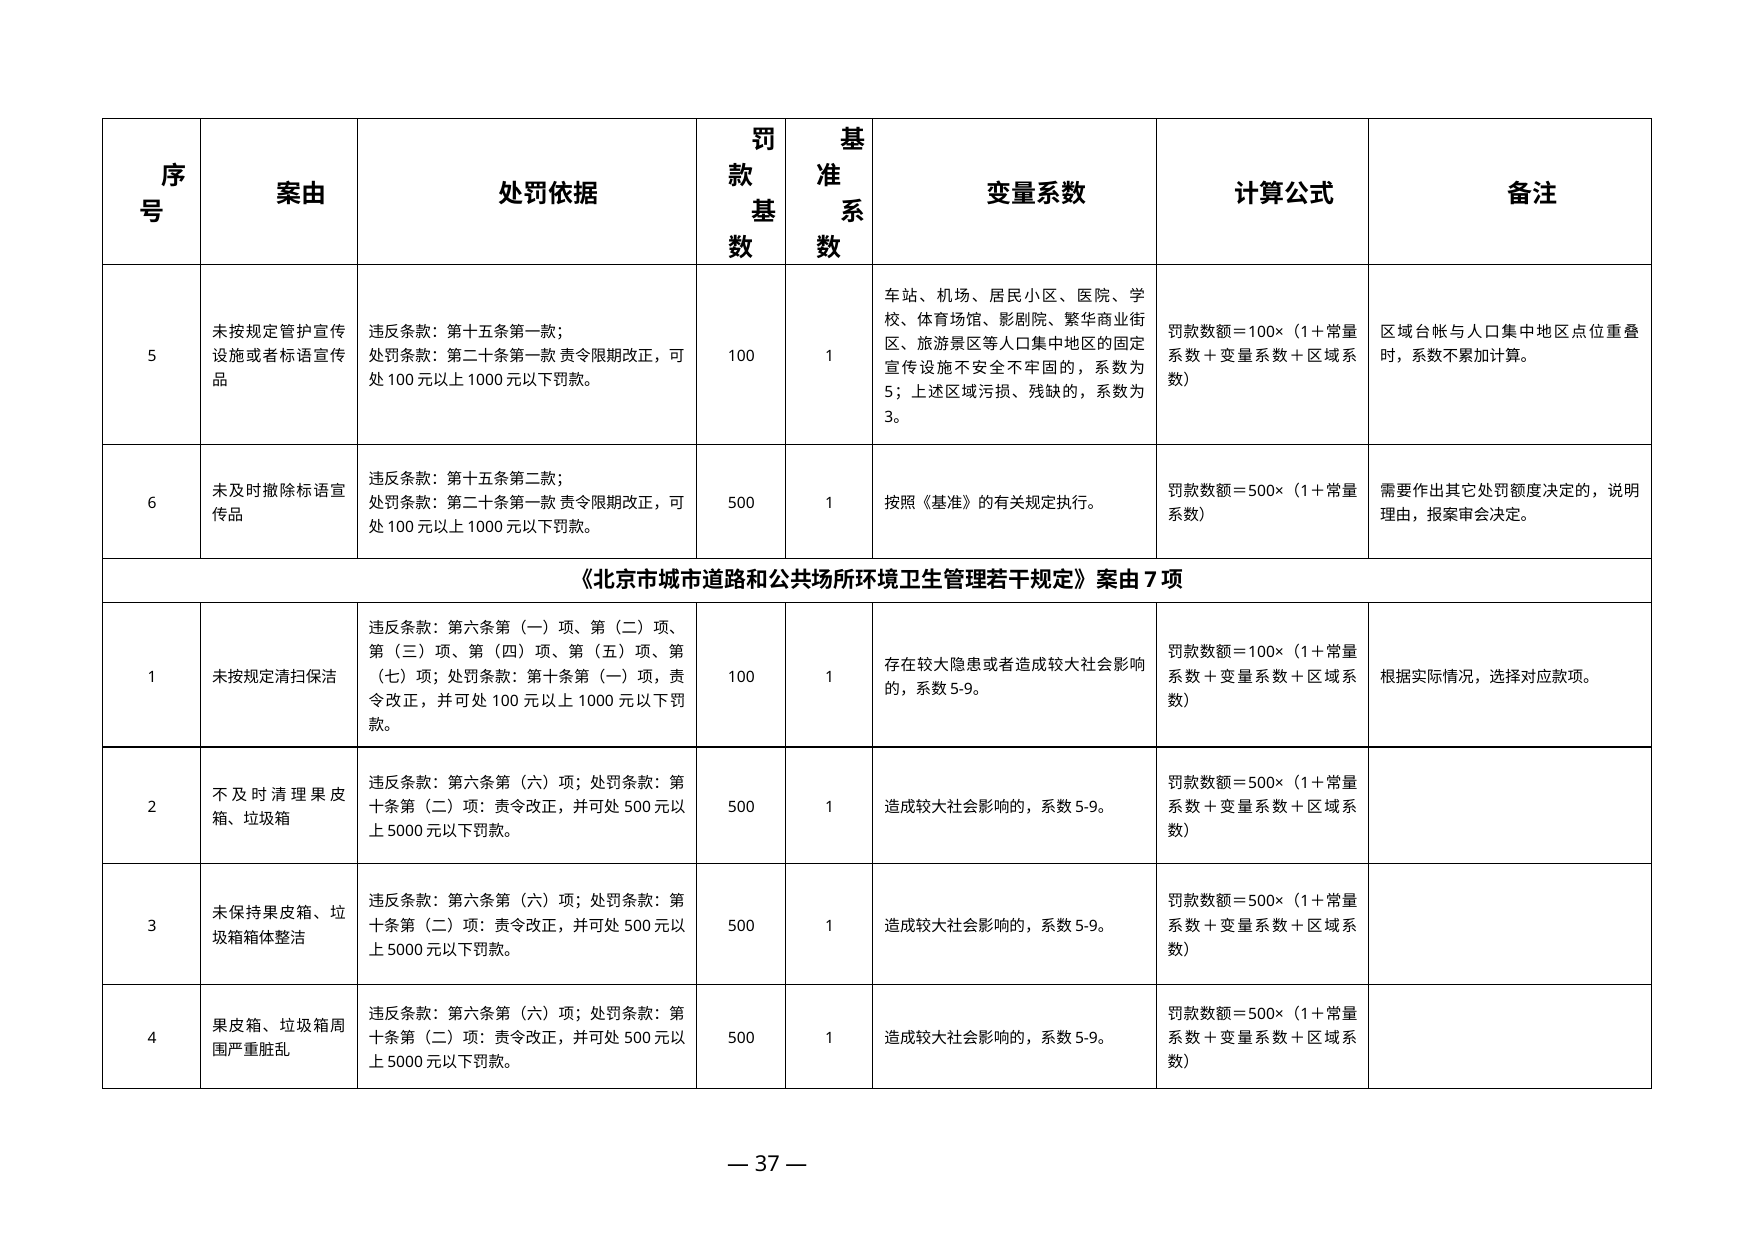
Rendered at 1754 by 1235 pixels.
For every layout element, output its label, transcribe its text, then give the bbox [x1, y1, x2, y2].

table_header 罚款 基数 [697, 119, 785, 264]
table_cell [1369, 985, 1651, 1087]
table_cell 车站、机场、居民小区、医院、学校、体育场馆、影剧院、繁华商业街区、旅游景区等人口集中地区的固定宣传设施不安全不牢固的，系数为5；上述区域污损、残缺的，系数为3。 [873, 265, 1156, 444]
table_cell 2 [103, 748, 200, 863]
table_cell 果皮箱、垃圾箱周围严重脏乱 [201, 985, 357, 1087]
table_cell 1 [786, 864, 872, 983]
table_cell 区域台帐与人口集中地区点位重叠时，系数不累加计算。 [1369, 265, 1651, 444]
table_cell 500 [697, 748, 785, 863]
table_cell 500 [697, 445, 785, 558]
table_cell 根据实际情况，选择对应款项。 [1369, 603, 1651, 746]
table_cell 违反条款：第六条第（六）项；处罚条款：第十条第（二）项：责令改正，并可处500元以上5000元以下罚款。 [358, 748, 696, 863]
table_cell 500 [697, 864, 785, 983]
table_cell 5 [103, 265, 200, 444]
table_cell 不及时清理果皮箱、垃圾箱 [201, 748, 357, 863]
table_header 计算公式 [1157, 119, 1368, 264]
table_header 基准 系数 [786, 119, 872, 264]
table_cell 罚款数额＝100×（1＋常量系数＋变量系数＋区域系数） [1157, 603, 1368, 746]
table_cell 1 [786, 445, 872, 558]
table_cell 1 [786, 265, 872, 444]
table_cell 需要作出其它处罚额度决定的，说明理由，报案审会决定。 [1369, 445, 1651, 558]
table_cell 未按规定清扫保洁 [201, 603, 357, 746]
table_header 处罚依据 [358, 119, 696, 264]
table_cell 违反条款：第六条第（六）项；处罚条款：第十条第（二）项：责令改正，并可处500元以上5000元以下罚款。 [358, 864, 696, 983]
table_cell 500 [697, 985, 785, 1087]
table_cell 存在较大隐患或者造成较大社会影响的，系数5-9。 [873, 603, 1156, 746]
table_cell 违反条款：第六条第（六）项；处罚条款：第十条第（二）项：责令改正，并可处500元以上5000元以下罚款。 [358, 985, 696, 1087]
table_cell [1369, 748, 1651, 863]
table_cell 造成较大社会影响的，系数5-9。 [873, 864, 1156, 983]
table_cell 100 [697, 603, 785, 746]
table_header 序号 [103, 119, 200, 264]
table_cell 造成较大社会影响的，系数5-9。 [873, 748, 1156, 863]
table_cell 1 [786, 985, 872, 1087]
table_cell 100 [697, 265, 785, 444]
table_cell 造成较大社会影响的，系数5-9。 [873, 985, 1156, 1087]
table_cell 罚款数额＝500×（1＋常量系数） [1157, 445, 1368, 558]
table_header 备注 [1369, 119, 1651, 264]
table_cell 未保持果皮箱、垃圾箱箱体整洁 [201, 864, 357, 983]
table_cell 按照《基准》的有关规定执行。 [873, 445, 1156, 558]
table_header 变量系数 [873, 119, 1156, 264]
table_cell 违反条款：第十五条第二款； 处罚条款：第二十条第一款 责令限期改正，可处100元以上1000元以下罚款。 [358, 445, 696, 558]
table_cell [1369, 864, 1651, 983]
table_cell 违反条款：第十五条第一款； 处罚条款：第二十条第一款 责令限期改正，可处100元以上1000元以下罚款。 [358, 265, 696, 444]
table_cell 4 [103, 985, 200, 1087]
table_cell 未及时撤除标语宣传品 [201, 445, 357, 558]
table_cell 违反条款：第六条第（一）项、第（二）项、第（三）项、第（四）项、第（五）项、第（七）项；处罚条款：第十条第（一）项，责令改正，并可处100元以上1000元以下罚款。 [358, 603, 696, 746]
table_cell 罚款数额＝500×（1＋常量系数＋变量系数＋区域系数） [1157, 864, 1368, 983]
table_cell 1 [786, 603, 872, 746]
table_cell 罚款数额＝500×（1＋常量系数＋变量系数＋区域系数） [1157, 985, 1368, 1087]
table_cell 6 [103, 445, 200, 558]
table_header 案由 [201, 119, 357, 264]
table_cell 3 [103, 864, 200, 983]
table_cell 未按规定管护宣传设施或者标语宣传品 [201, 265, 357, 444]
table_cell 1 [103, 603, 200, 746]
table_cell 《北京市城市道路和公共场所环境卫生管理若干规定》案由7项 [103, 559, 1651, 602]
table_cell 1 [786, 748, 872, 863]
table_cell 罚款数额＝100×（1＋常量系数＋变量系数＋区域系数） [1157, 265, 1368, 444]
table_cell 罚款数额＝500×（1＋常量系数＋变量系数＋区域系数） [1157, 748, 1368, 863]
